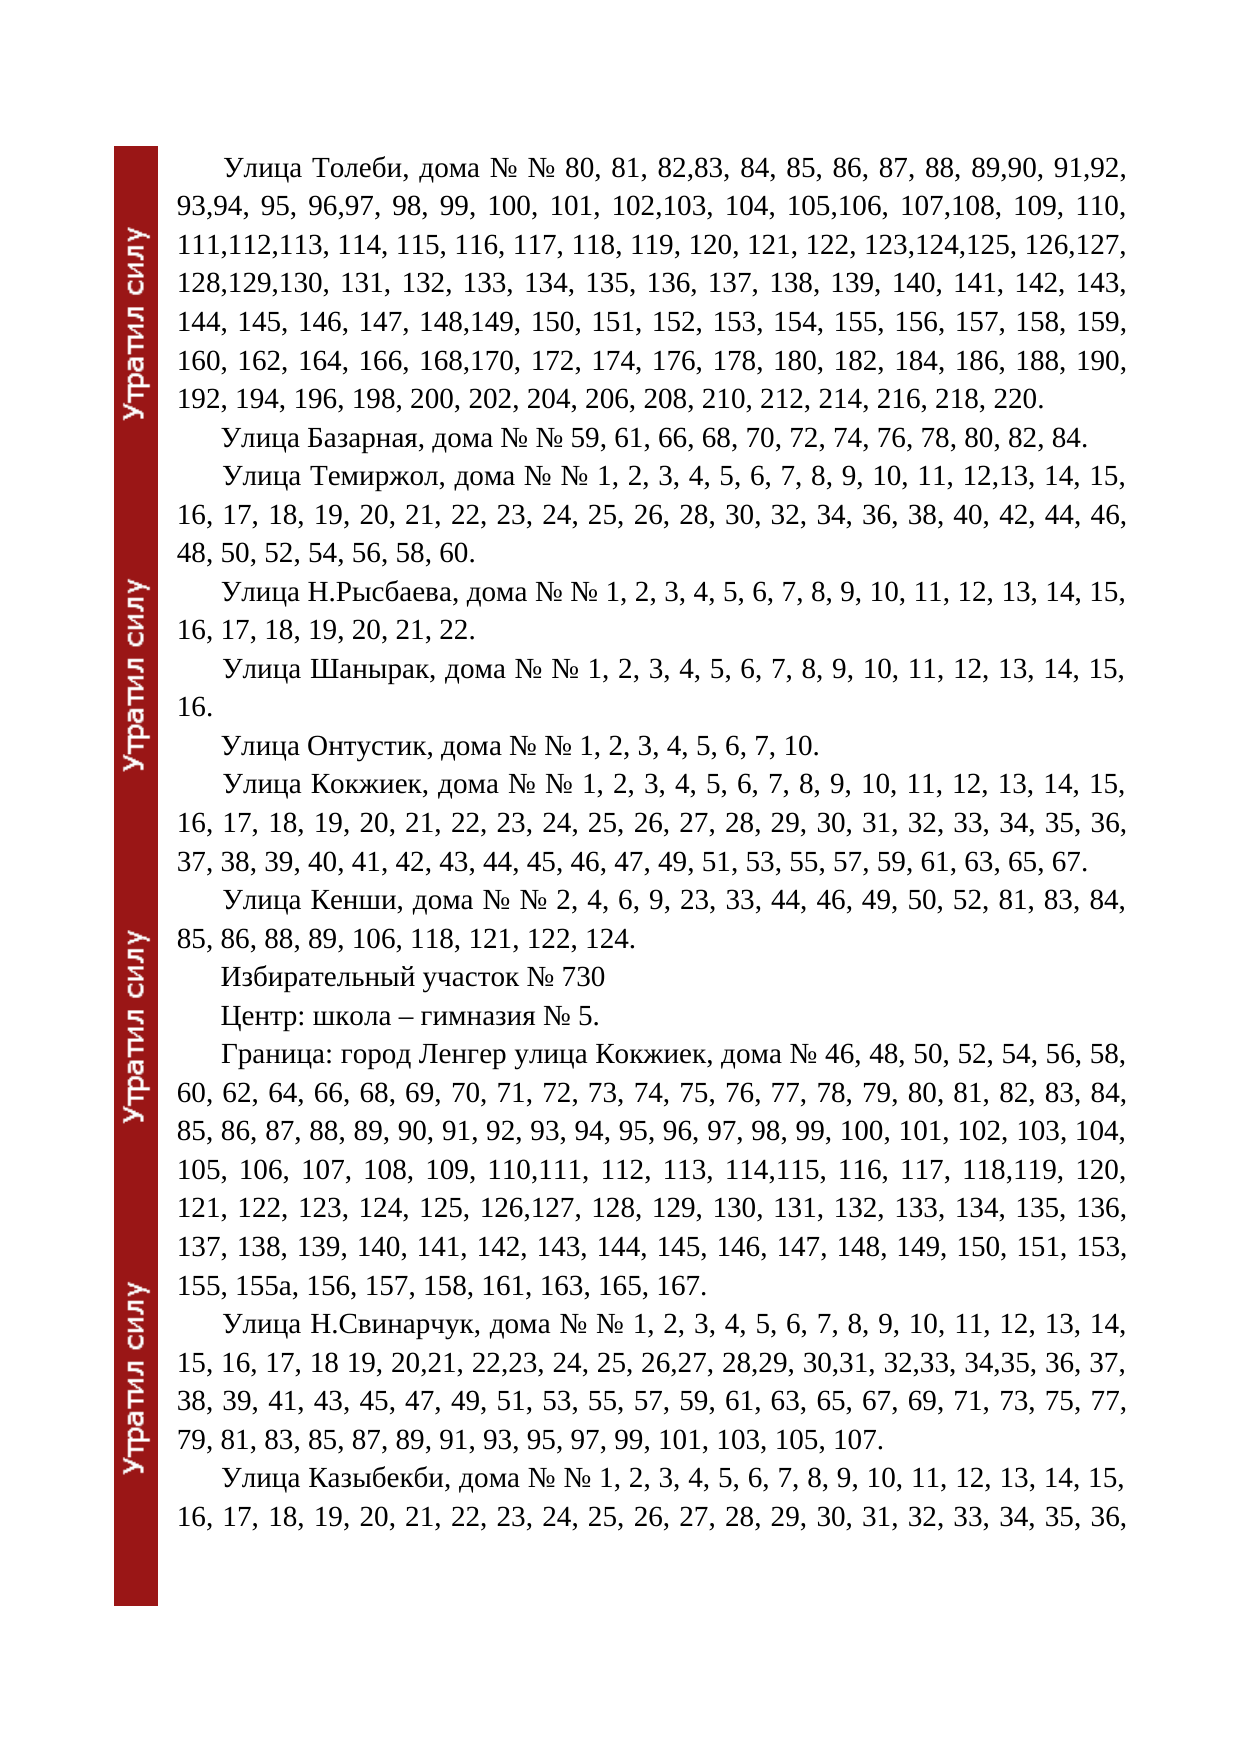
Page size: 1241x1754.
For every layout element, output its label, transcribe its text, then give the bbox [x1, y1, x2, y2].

picture [114, 877, 158, 882]
text Улица Н.Свинарчук, дома № № 1, 2, 3, 4, 5, 6, 7, 8, 9, 10, 11, 12, 13, 14, 15, 16, 17, 18 19, 20,21, 22,23, 24, 25, 26,27, 28,29, 30,31, 32,33, 34,35, 36, 37, 38, 39, 41, 43, 45, 47, 49, 51, 53, 55, 57, 59, 61, 63, 65, 67, 69, 71, 73, 75, 77, 79, 81, 83, 85, 87, 89, 91, 93, 95, 97, 99, 101, 103, 105, 107. [112, 1306, 1128, 1455]
picture [114, 569, 158, 574]
picture [114, 1455, 158, 1460]
text Граница: город Ленгер улица Кокжиек, дома № 46, 48, 50, 52, 54, 56, 58, 60, 62, 64, 66, 68, 69, 70, 71, 72, 73, 74, 75, 76, 77, 78, 79, 80, 81, 82, 83, 84, 85, 86, 87, 88, 89, 90, 91, 92, 93, 94, 95, 96, 97, 98, 99, 100, 101, 102, 103, 104, 105, 106, 107, 108, 109, 110,111, 112, 113, 114,115, 116, 117, 118,119, 120, 121, 122, 123, 124, 125, 126,127, 128, 129, 130, 131, 132, 133, 134, 135, 136, 137, 138, 139, 140, 141, 142, 143, 144, 145, 146, 147, 148, 149, 150, 151, 153, 155, 155а, 156, 157, 158, 161, 163, 165, 167. [112, 1036, 1128, 1301]
picture [114, 1301, 158, 1306]
picture [114, 1031, 158, 1036]
text Улица Кенши, дома № № 2, 4, 6, 9, 23, 33, 44, 46, 49, 50, 52, 81, 83, 84, 85, 86, 88, 89, 106, 118, 121, 122, 124. [112, 882, 1128, 954]
text Избирательный участок № 730 [112, 959, 1128, 993]
picture [114, 1532, 158, 1606]
picture [114, 146, 158, 150]
text Улица Онтустик, дома № № 1, 2, 3, 4, 5, 6, 7, 10. [112, 728, 1128, 762]
picture [114, 993, 158, 998]
text Улица Кокжиек, дома № № 1, 2, 3, 4, 5, 6, 7, 8, 9, 10, 11, 12, 13, 14, 15, 16, 17, 18, 19, 20, 21, 22, 23, 24, 25, 26, 27, 28, 29, 30, 31, 32, 33, 34, 35, 36, 37, 38, 39, 40, 41, 42, 43, 44, 45, 46, 47, 49, 51, 53, 55, 57, 59, 61, 63, 65, 67. [112, 767, 1128, 877]
picture [114, 954, 158, 959]
picture [114, 646, 158, 651]
text Улица Шанырак, дома № № 1, 2, 3, 4, 5, 6, 7, 8, 9, 10, 11, 12, 13, 14, 15, 16. [112, 651, 1128, 723]
text Улица Базарная, дома № № 59, 61, 66, 68, 70, 72, 74, 76, 78, 80, 82, 84. [112, 420, 1128, 453]
picture [114, 762, 158, 767]
picture [114, 723, 158, 728]
text Центр: школа – гимназия № 5. [112, 998, 1128, 1031]
picture [114, 453, 158, 458]
text Улица Н.Рысбаева, дома № № 1, 2, 3, 4, 5, 6, 7, 8, 9, 10, 11, 12, 13, 14, 15, 16, 17, 18, 19, 20, 21, 22. [112, 574, 1128, 646]
text Улица Темиржол, дома № № 1, 2, 3, 4, 5, 6, 7, 8, 9, 10, 11, 12,13, 14, 15, 16, 17, 18, 19, 20, 21, 22, 23, 24, 25, 26, 28, 30, 32, 34, 36, 38, 40, 42, 44, 46, 48, 50, 52, 54, 56, 58, 60. [112, 458, 1128, 569]
picture [114, 415, 158, 420]
text Улица Толеби, дома № № 80, 81, 82,83, 84, 85, 86, 87, 88, 89,90, 91,92, 93,94, 95, 96,97, 98, 99, 100, 101, 102,103, 104, 105,106, 107,108, 109, 110, 111,112,113, 114, 115, 116, 117, 118, 119, 120, 121, 122, 123,124,125, 126,127, 128,129,130, 131, 132, 133, 134, 135, 136, 137, 138, 139, 140, 141, 142, 143, 144, 145, 146, 147, 148,149, 150, 151, 152, 153, 154, 155, 156, 157, 158, 159, 160, 162, 164, 166, 168,170, 172, 174, 176, 178, 180, 182, 184, 186, 188, 190, 192, 194, 196, 198, 200, 202, 204, 206, 208, 210, 212, 214, 216, 218, 220. [112, 150, 1128, 415]
